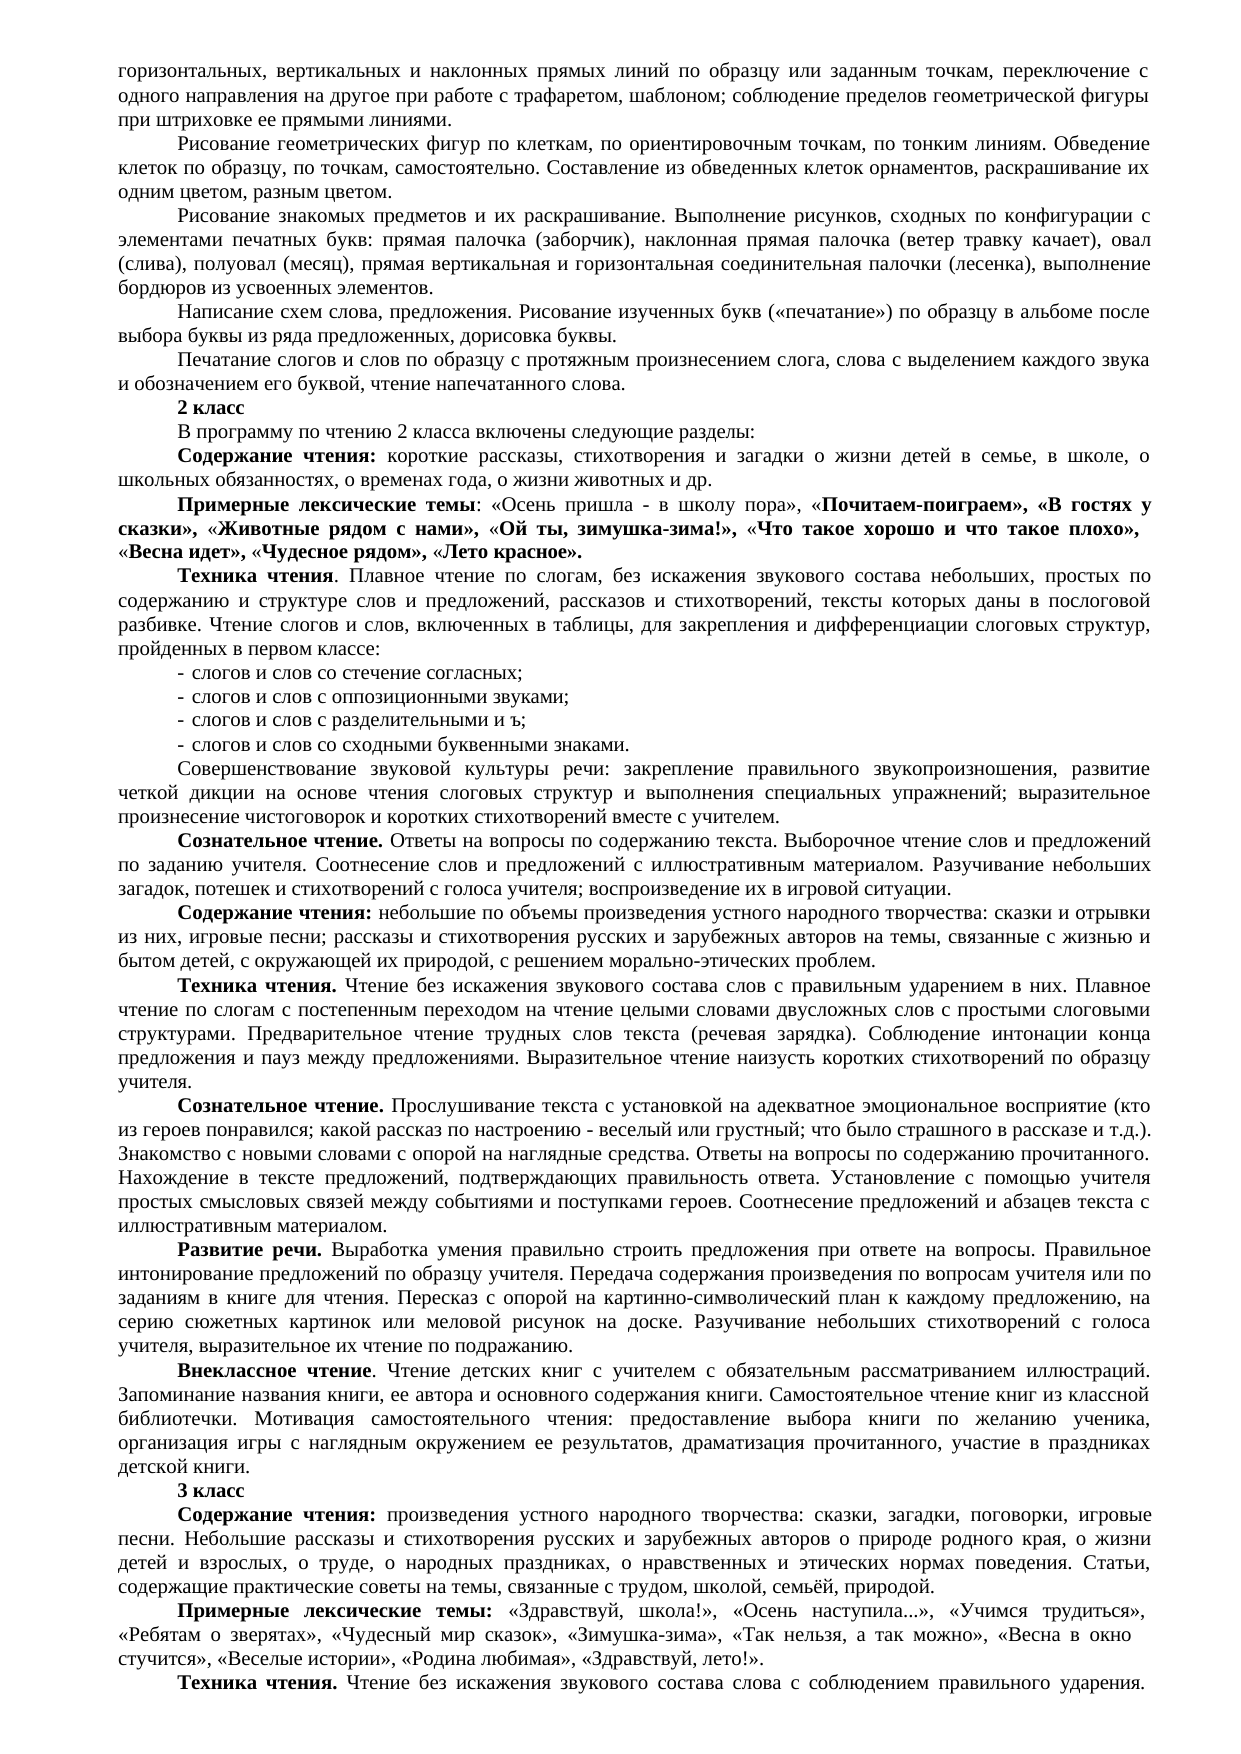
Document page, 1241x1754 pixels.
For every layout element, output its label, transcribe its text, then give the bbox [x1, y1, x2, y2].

list слогов и слов со стечение согласных; [177, 660, 1163, 684]
text В программу по чтению 2 класса включены следующие разделы: [177, 419, 1163, 443]
list слогов и слов с оппозиционными звуками; [177, 684, 1163, 708]
text Техника чтения. Чтение без искажения звукового состава слов с правильным ударением в них. Плавное чтение по слогам с постепенным переходом на чтение целыми словами двусложных слов с простыми слоговыми структурами. Предварительное чтение трудных слов текста (речевая зарядка). Соблюдение интонации конца предложения и пауз между предложениями. Выразительное чтение наизусть коротких стихотворений по образцу учителя. [118, 972, 1152, 1093]
subtitle 3 класс [177, 1478, 1163, 1502]
text Совершенствование звуковой культуры речи: закрепление правильного звукопроизношения, развитие четкой дикции на основе чтения слоговых структур и выполнения специальных упражнений; выразительное произнесение чистоговорок и коротких стихотворений вместе с учителем. [118, 756, 1151, 828]
text Рисование знакомых предметов и их раскрашивание. Выполнение рисунков, сходных по конфигурации с элементами печатных букв: прямая палочка (заборчик), наклонная прямая палочка (ветер травку качает), овал (слива), полуовал (месяц), прямая вертикальная и горизонтальная соединительная палочки (лесенка), выполнение бордюров из усвоенных элементов. [118, 203, 1152, 299]
text Развитие речи. Выработка умения правильно строить предложения при ответе на вопросы. Правильное интонирование предложений по образцу учителя. Передача содержания произведения по вопросам учителя или по заданиям в книге для чтения. Пересказ с опорой на картинно-символический план к каждому предложению, на серию сюжетных картинок или меловой рисунок на доске. Разучивание небольших стихотворений с голоса учителя, выразительное их чтение по подражанию. [118, 1237, 1152, 1357]
text Примерные лексические темы: «Здравствуй, школа!», «Осень наступила...», «Учимся трудиться», [177, 1598, 1163, 1622]
text горизонтальных, вертикальных и наклонных прямых линий по образцу или заданным точкам, переключение с одного направления на другое при работе с трафаретом, шаблоном; соблюдение пределов геометрической фигуры при штриховке ее прямыми линиями. [118, 58, 1150, 131]
text Написание схем слова, предложения. Рисование изученных букв («печатание») по образцу в альбоме после выбора буквы из ряда предложенных, дорисовка буквы. [118, 299, 1151, 347]
text «Весна идет», «Чудесное рядом», «Лето красное». [118, 539, 1163, 563]
subtitle Примерные лексические темы: «Осень пришла - в школу пора», «Почитаем-поиграем», «В гостях у сказки», «Животные рядом с нами», «Ой ты, зимушка-зима!», «Что такое хорошо и что такое плохо», [118, 491, 1152, 539]
text Сознательное чтение. Ответы на вопросы по содержанию текста. Выборочное чтение слов и предложений по заданию учителя. Соотнесение слов и предложений с иллюстративным материалом. Разучивание небольших загадок, потешек и стихотворений с голоса учителя; воспроизведение их в игровой ситуации. [118, 828, 1152, 900]
text Рисование геометрических фигур по клеткам, по ориентировочным точкам, по тонким линиям. Обведение клеток по образцу, по точкам, самостоятельно. Составление из обведенных клеток орнаментов, раскрашивание их одним цветом, разным цветом. [118, 131, 1151, 203]
text Внеклассное чтение. Чтение детских книг с учителем с обязательным рассматриванием иллюстраций. Запоминание названия книги, ее автора и основного содержания книги. Самостоятельное чтение книг из классной библиотечки. Мотивация самостоятельного чтения: предоставление выбора книги по желанию ученика, организация игры с наглядным окружением ее результатов, драматизация прочитанного, участие в праздниках детской книги. [118, 1357, 1151, 1478]
text Содержание чтения: произведения устного народного творчества: сказки, загадки, поговорки, игровые песни. Небольшие рассказы и стихотворения русских и зарубежных авторов о природе родного края, о жизни детей и взрослых, о труде, о народных праздниках, о нравственных и этических нормах поведения. Статьи, содержащие практические советы на темы, связанные с трудом, школой, семьёй, природой. [118, 1502, 1152, 1598]
text Техника чтения. Плавное чтение по слогам, без искажения звукового состава небольших, простых по содержанию и структуре слов и предложений, рассказов и стихотворений, тексты которых даны в послоговой разбивке. Чтение слогов и слов, включенных в таблицы, для закрепления и дифференциации слоговых структур, пройденных в первом классе: [118, 563, 1152, 660]
list слогов и слов с разделительными и ъ; [177, 708, 1163, 732]
text Содержание чтения: небольшие по объемы произведения устного народного творчества: сказки и отрывки из них, игровые песни; рассказы и стихотворения русских и зарубежных авторов на темы, связанные с жизнью и бытом детей, с окружающей их природой, с решением морально-этических проблем. [118, 900, 1151, 972]
text «Ребятам о зверятах», «Чудесный мир сказок», «Зимушка-зима», «Так нельзя, а так можно», «Весна в окно стучится», «Веселые истории», «Родина любимая», «Здравствуй, лето!». [118, 1622, 1163, 1670]
text Печатание слогов и слов по образцу с протяжным произнесением слога, слова с выделением каждого звука и обозначением его буквой, чтение напечатанного слова. [118, 347, 1151, 395]
list слогов и слов со сходными буквенными знаками. [177, 732, 1163, 756]
text Сознательное чтение. Прослушивание текста с установкой на адекватное эмоциональное восприятие (кто из героев понравился; какой рассказ по настроению - веселый или грустный; что было страшного в рассказе и т.д.). Знакомство с новыми словами с опорой на наглядные средства. Ответы на вопросы по содержанию прочитанного. Нахождение в тексте предложений, подтверждающих правильность ответа. Установление с помощью учителя простых смысловых связей между событиями и поступками героев. Соотнесение предложений и абзацев текста с иллюстративным материалом. [118, 1093, 1152, 1237]
subtitle 2 класс [177, 396, 1163, 419]
text Техника чтения. Чтение без искажения звукового состава слова с соблюдением правильного ударения. [177, 1670, 1163, 1694]
text Содержание чтения: короткие рассказы, стихотворения и загадки о жизни детей в семье, в школе, о школьных обязанностях, о временах года, о жизни животных и др. [118, 443, 1152, 491]
